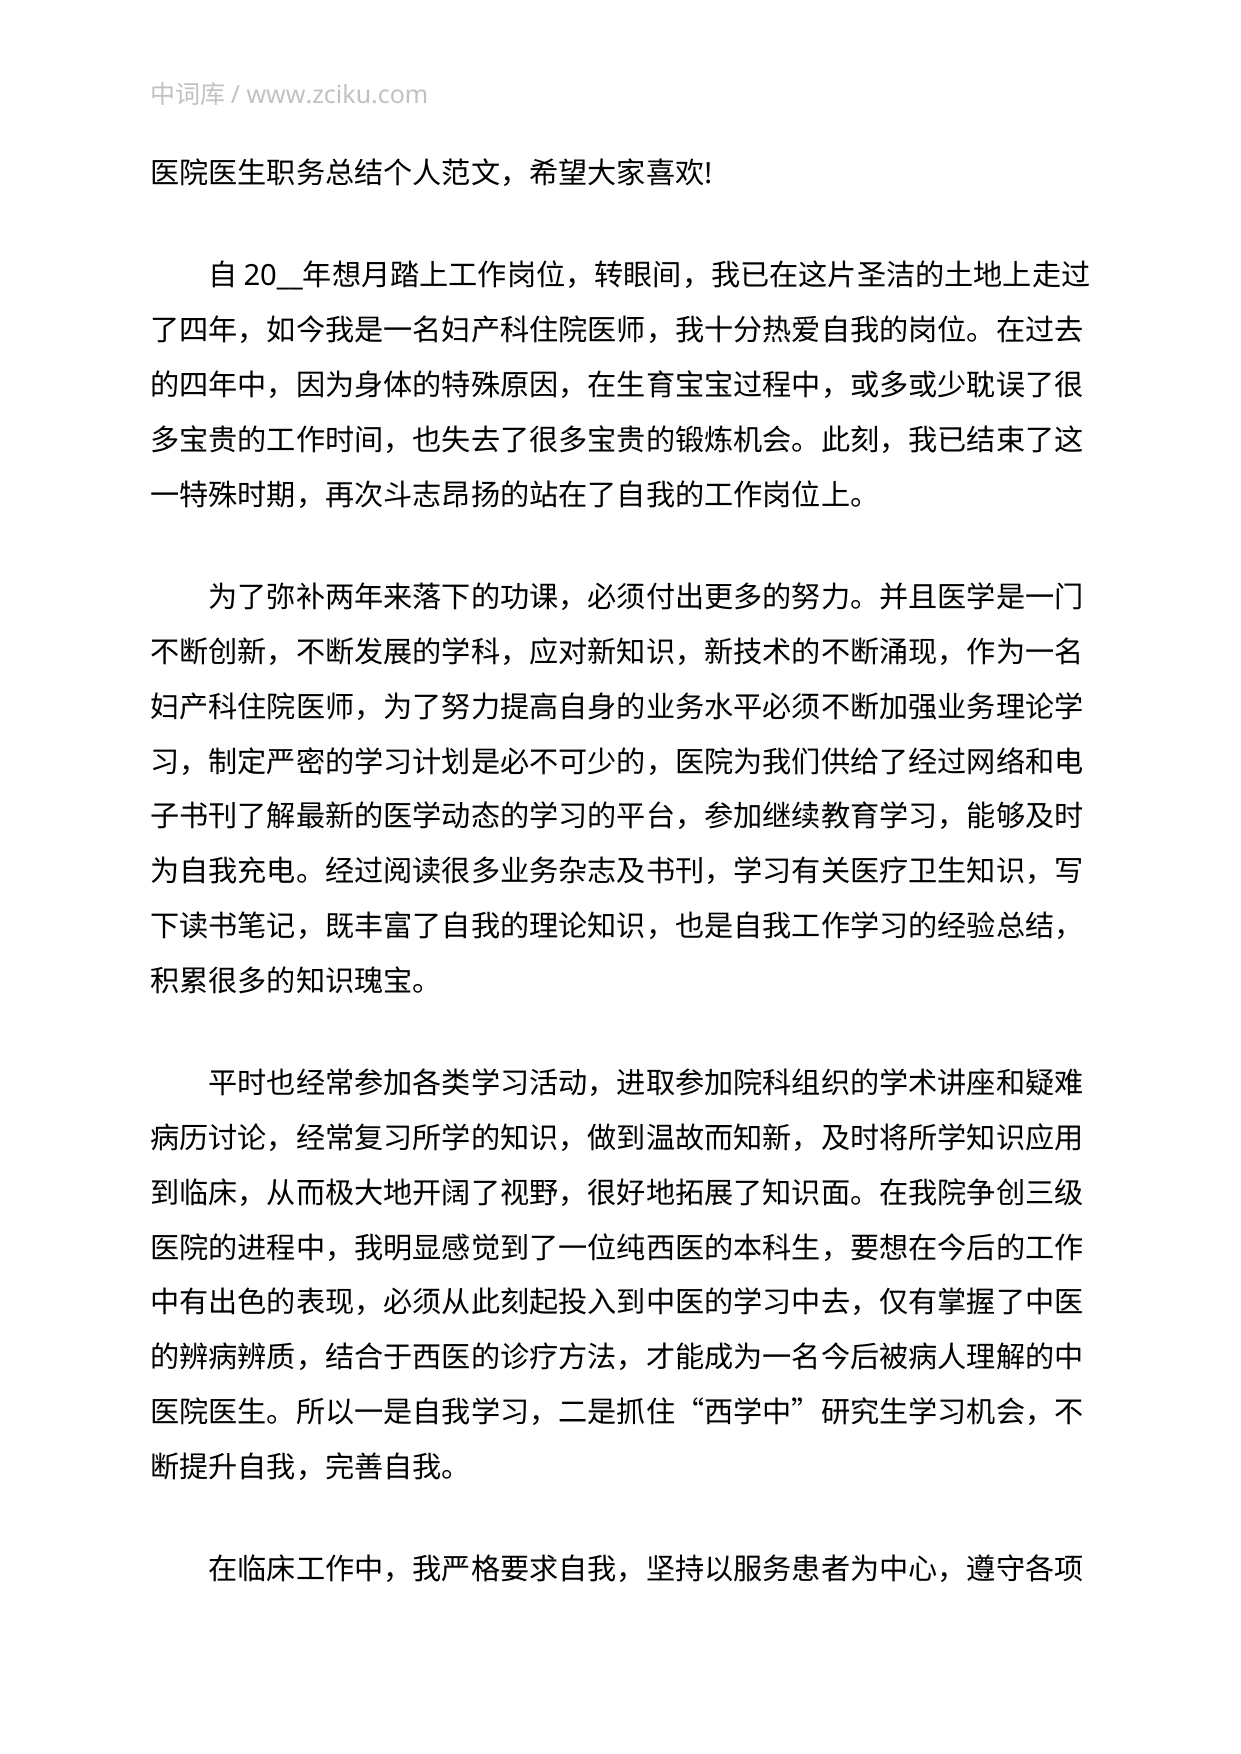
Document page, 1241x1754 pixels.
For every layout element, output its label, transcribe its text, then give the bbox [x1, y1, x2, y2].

text 自20__年想月踏上工作岗位，转眼间，我已在这片圣洁的土地上走过了四年，如今我是一名妇产科住院医师，我十分热爱自我的岗位。在过去的四年中，因为身体的特殊原因，在生育宝宝过程中，或多或少耽误了很多宝贵的工作时间，也失去了很多宝贵的锻炼机会。此刻，我已结束了这一特殊时期，再次斗志昂扬的站在了自我的工作岗位上。 [150, 252, 1090, 514]
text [150, 1546, 1090, 1588]
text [150, 150, 1090, 192]
text 为了弥补两年来落下的功课，必须付出更多的努力。并且医学是一门不断创新，不断发展的学科，应对新知识，新技术的不断涌现，作为一名妇产科住院医师，为了努力提高自身的业务水平必须不断加强业务理论学习，制定严密的学习计划是必不可少的，医院为我们供给了经过网络和电子书刊了解最新的医学动态的学习的平台，参加继续教育学习，能够及时为自我充电。经过阅读很多业务杂志及书刊，学习有关医疗卫生知识，写下读书笔记，既丰富了自我的理论知识，也是自我工作学习的经验总结，积累很多的知识瑰宝。 [150, 573, 1090, 1000]
text 平时也经常参加各类学习活动，进取参加院科组织的学术讲座和疑难病历讨论，经常复习所学的知识，做到温故而知新，及时将所学知识应用到临床，从而极大地开阔了视野，很好地拓展了知识面。在我院争创三级医院的进程中，我明显感觉到了一位纯西医的本科生，要想在今后的工作中有出色的表现，必须从此刻起投入到中医的学习中去，仅有掌握了中医的辨病辨质，结合于西医的诊疗方法，才能成为一名今后被病人理解的中医院医生。所以一是自我学习，二是抓住“西学中”研究生学习机会，不断提升自我，完善自我。 [150, 1059, 1090, 1486]
